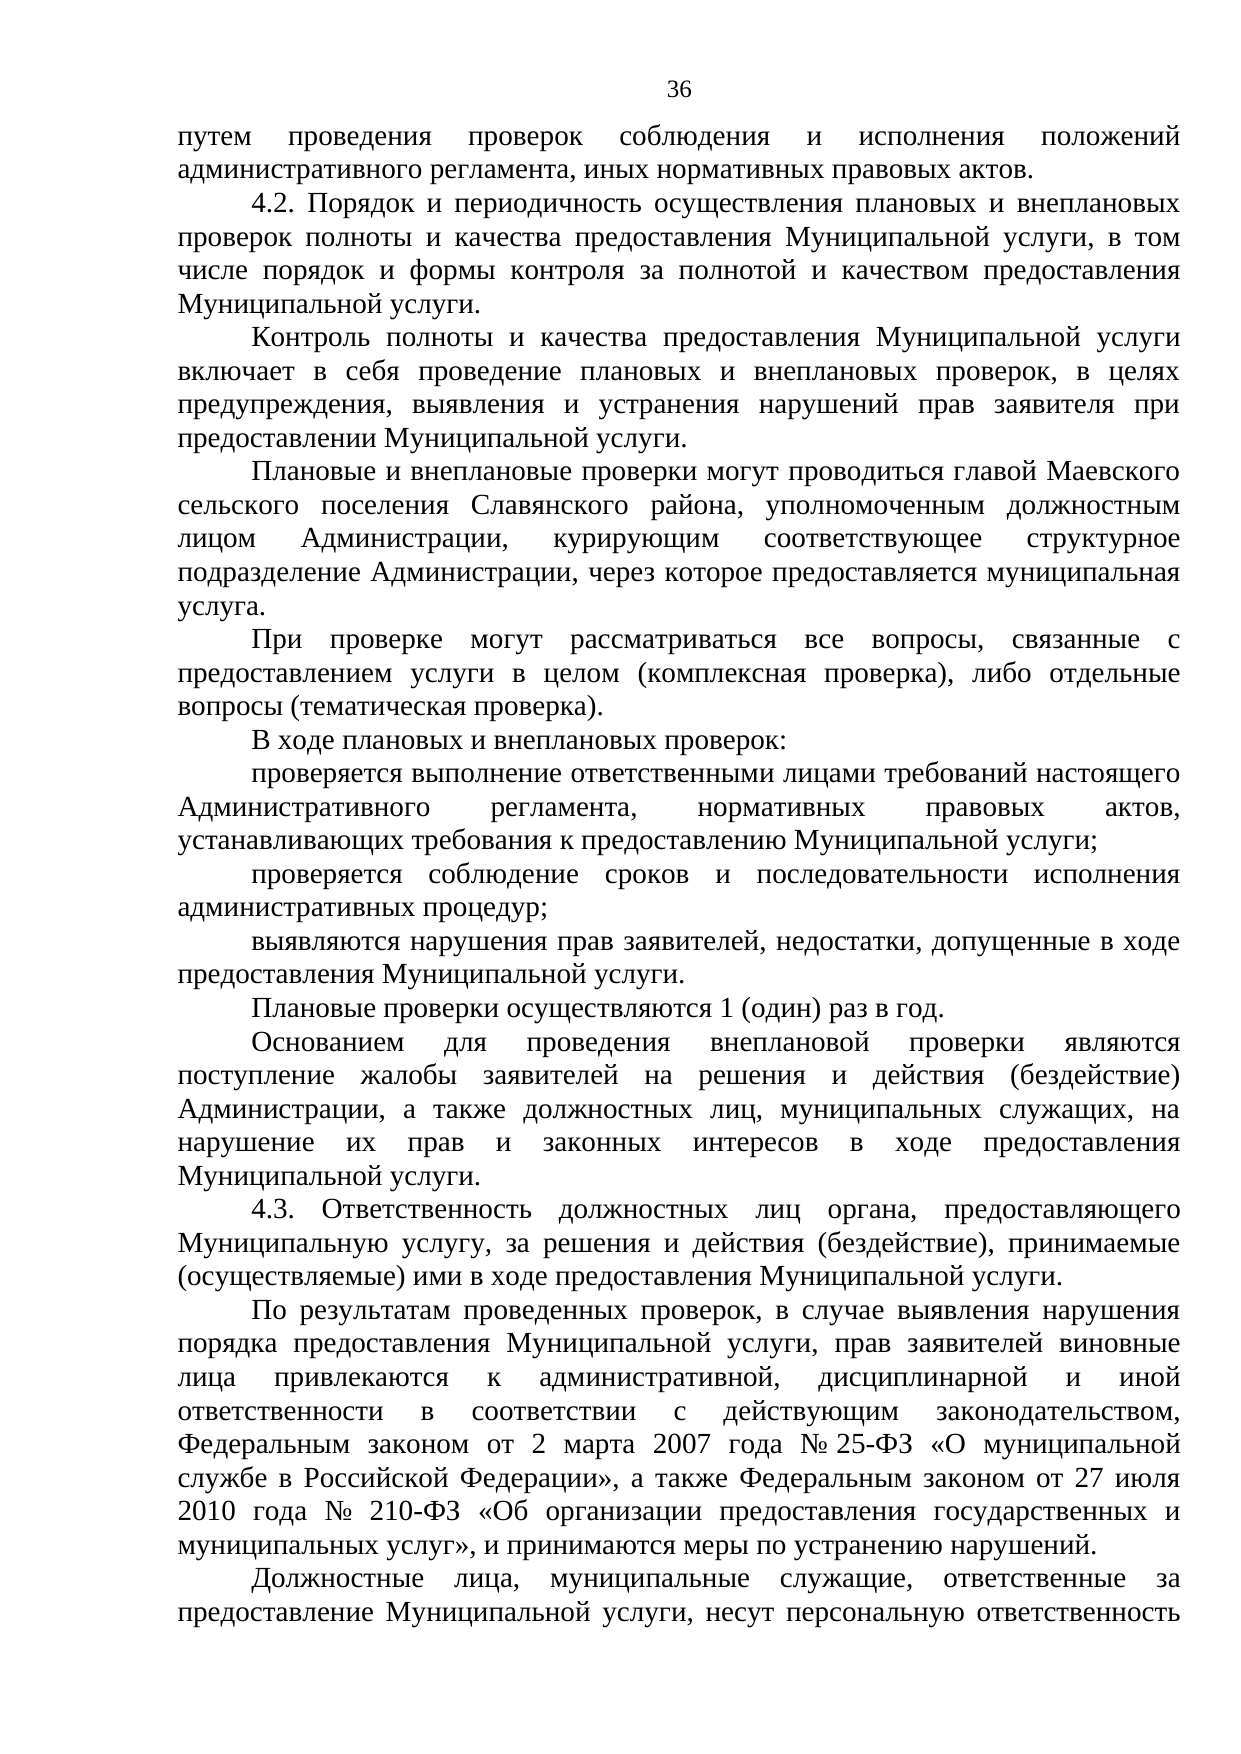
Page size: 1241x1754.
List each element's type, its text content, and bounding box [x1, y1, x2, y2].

text Плановые и внеплановые проверки могут проводиться главой Маевского сельского поселения Славянского района, уполномоченным должностным лицом Администрации, курирующим соответствующее структурное подразделение Администрации, через которое предоставляется муниципальная услуга. [177, 453, 1181, 621]
text Плановые проверки осуществляются 1 (один) раз в год. [177, 990, 1181, 1024]
text проверяется соблюдение сроков и последовательности исполнения административных процедур; [177, 856, 1181, 923]
text Основанием для проведения внеплановой проверки являются поступление жалобы заявителей на решения и действия (бездействие) Администрации, а также должностных лиц, муниципальных служащих, на нарушение их прав и законных интересов в ходе предоставления Муниципальной услуги. [177, 1024, 1181, 1191]
text выявляются нарушения прав заявителей, недостатки, допущенные в ходе предоставления Муниципальной услуги. [177, 923, 1181, 990]
text При проверке могут рассматриваться все вопросы, связанные с предоставлением услуги в целом (комплексная проверка), либо отдельные вопросы (тематическая проверка). [177, 621, 1181, 722]
text По результатам проведенных проверок, в случае выявления нарушения порядка предоставления Муниципальной услуги, прав заявителей виновные лица привлекаются к административной, дисциплинарной и иной ответственности в соответствии с действующим законодательством, Федеральным законом от 2 марта 2007 года № 25-ФЗ «О муниципальной службе в Российской Федерации», а также Федеральным законом от 27 июля 2010 года № 210-ФЗ «Об организации предоставления государственных и муниципальных услуг», и принимаются меры по устранению нарушений. [177, 1292, 1181, 1560]
text проверяется выполнение ответственными лицами требований настоящего Административного регламента, нормативных правовых актов, устанавливающих требования к предоставлению Муниципальной услуги; [177, 755, 1181, 856]
text 4.3. Ответственность должностных лиц органа, предоставляющего Муниципальную услугу, за решения и действия (бездействие), принимаемые (осуществляемые) ими в ходе предоставления Муниципальной услуги. [177, 1191, 1181, 1292]
text В ходе плановых и внеплановых проверок: [177, 722, 1181, 755]
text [177, 118, 1181, 185]
text 4.2. Порядок и периодичность осуществления плановых и внеплановых проверок полноты и качества предоставления Муниципальной услуги, в том числе порядок и формы контроля за полнотой и качеством предоставления Муниципальной услуги. [177, 185, 1181, 319]
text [177, 1560, 1181, 1627]
text Контроль полноты и качества предоставления Муниципальной услуги включает в себя проведение плановых и внеплановых проверок, в целях предупреждения, выявления и устранения нарушений прав заявителя при предоставлении Муниципальной услуги. [177, 319, 1181, 453]
